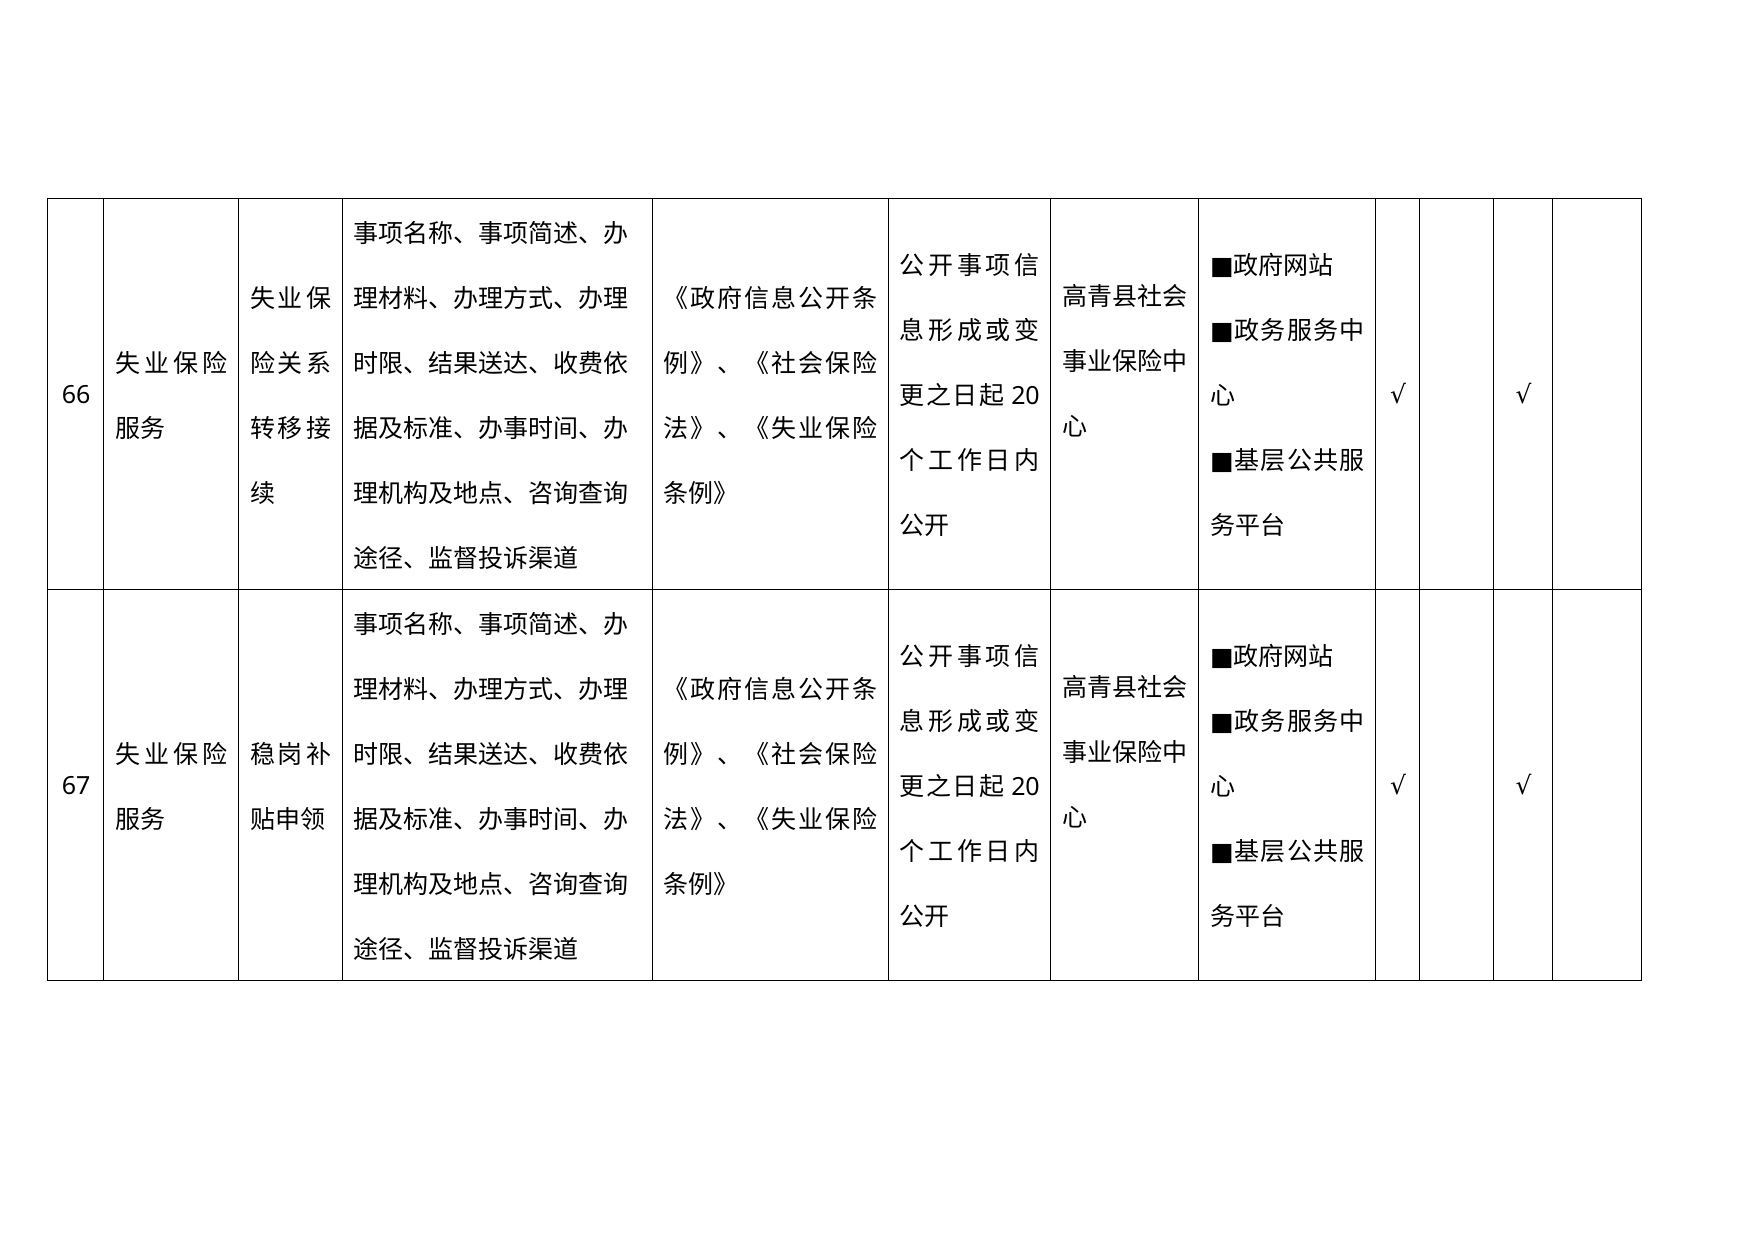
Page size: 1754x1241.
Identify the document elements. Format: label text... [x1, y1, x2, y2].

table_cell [653, 199, 888, 589]
table_cell 高青县社会事业保险中心 [1051, 199, 1198, 589]
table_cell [343, 199, 652, 589]
table_cell [1553, 590, 1641, 980]
table_cell [1420, 590, 1493, 980]
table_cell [343, 590, 652, 980]
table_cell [889, 199, 1050, 589]
table_cell √ [1494, 590, 1552, 980]
table_cell [1553, 199, 1641, 589]
table_cell 失业保险服务 [104, 590, 238, 980]
table_cell 失业保险服务 [104, 199, 238, 589]
table_cell 失业保险关系转移接续 [239, 199, 342, 589]
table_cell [1199, 199, 1375, 589]
table_cell √ [1376, 590, 1419, 980]
table_cell 高青县社会事业保险中心 [1051, 590, 1198, 980]
table_cell 67 [48, 590, 103, 980]
table_cell 稳岗补贴申领 [239, 590, 342, 980]
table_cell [653, 590, 888, 980]
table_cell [1199, 590, 1375, 980]
table_cell [1420, 199, 1493, 589]
table_cell √ [1494, 199, 1552, 589]
table_cell 66 [48, 199, 103, 589]
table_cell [889, 590, 1050, 980]
table_cell √ [1376, 199, 1419, 589]
